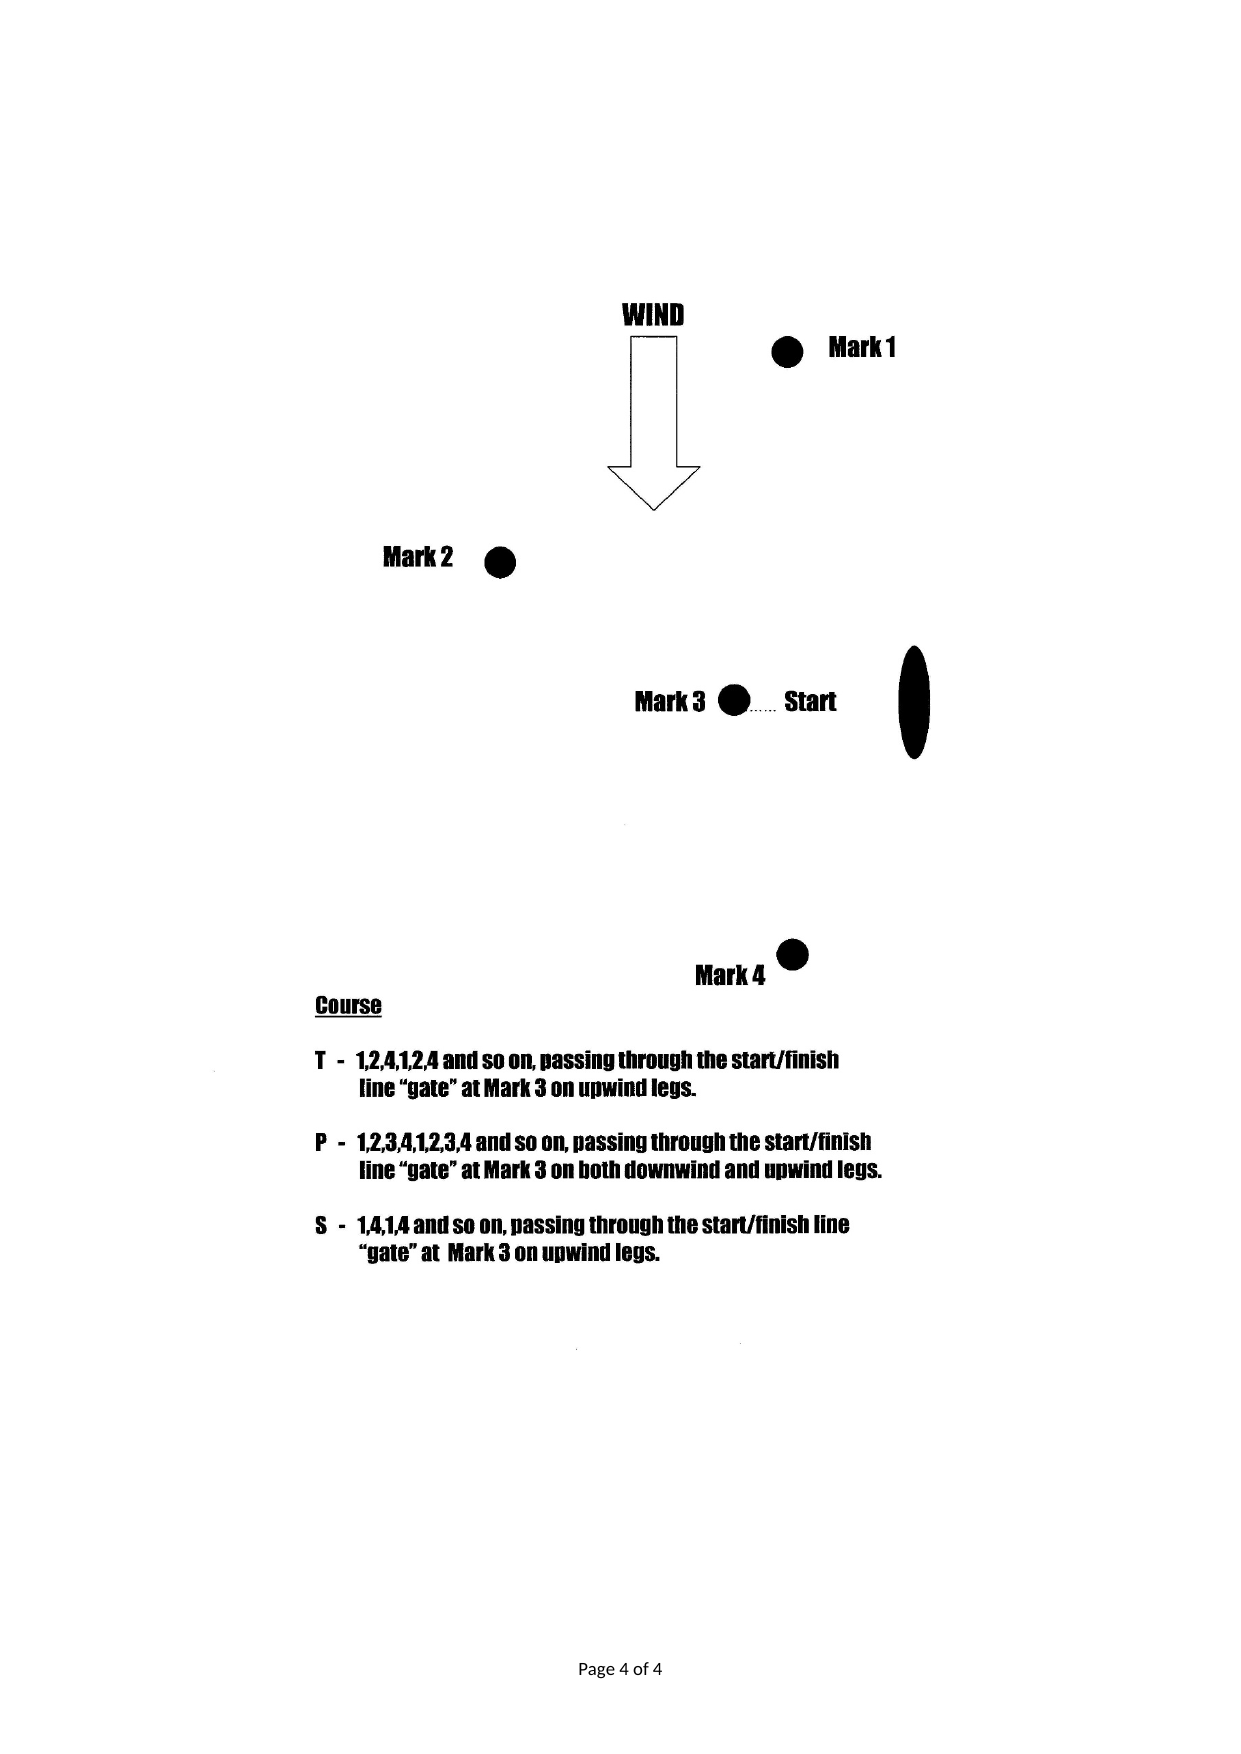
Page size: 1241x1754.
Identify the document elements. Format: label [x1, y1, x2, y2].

picture [187, 237, 1052, 1427]
